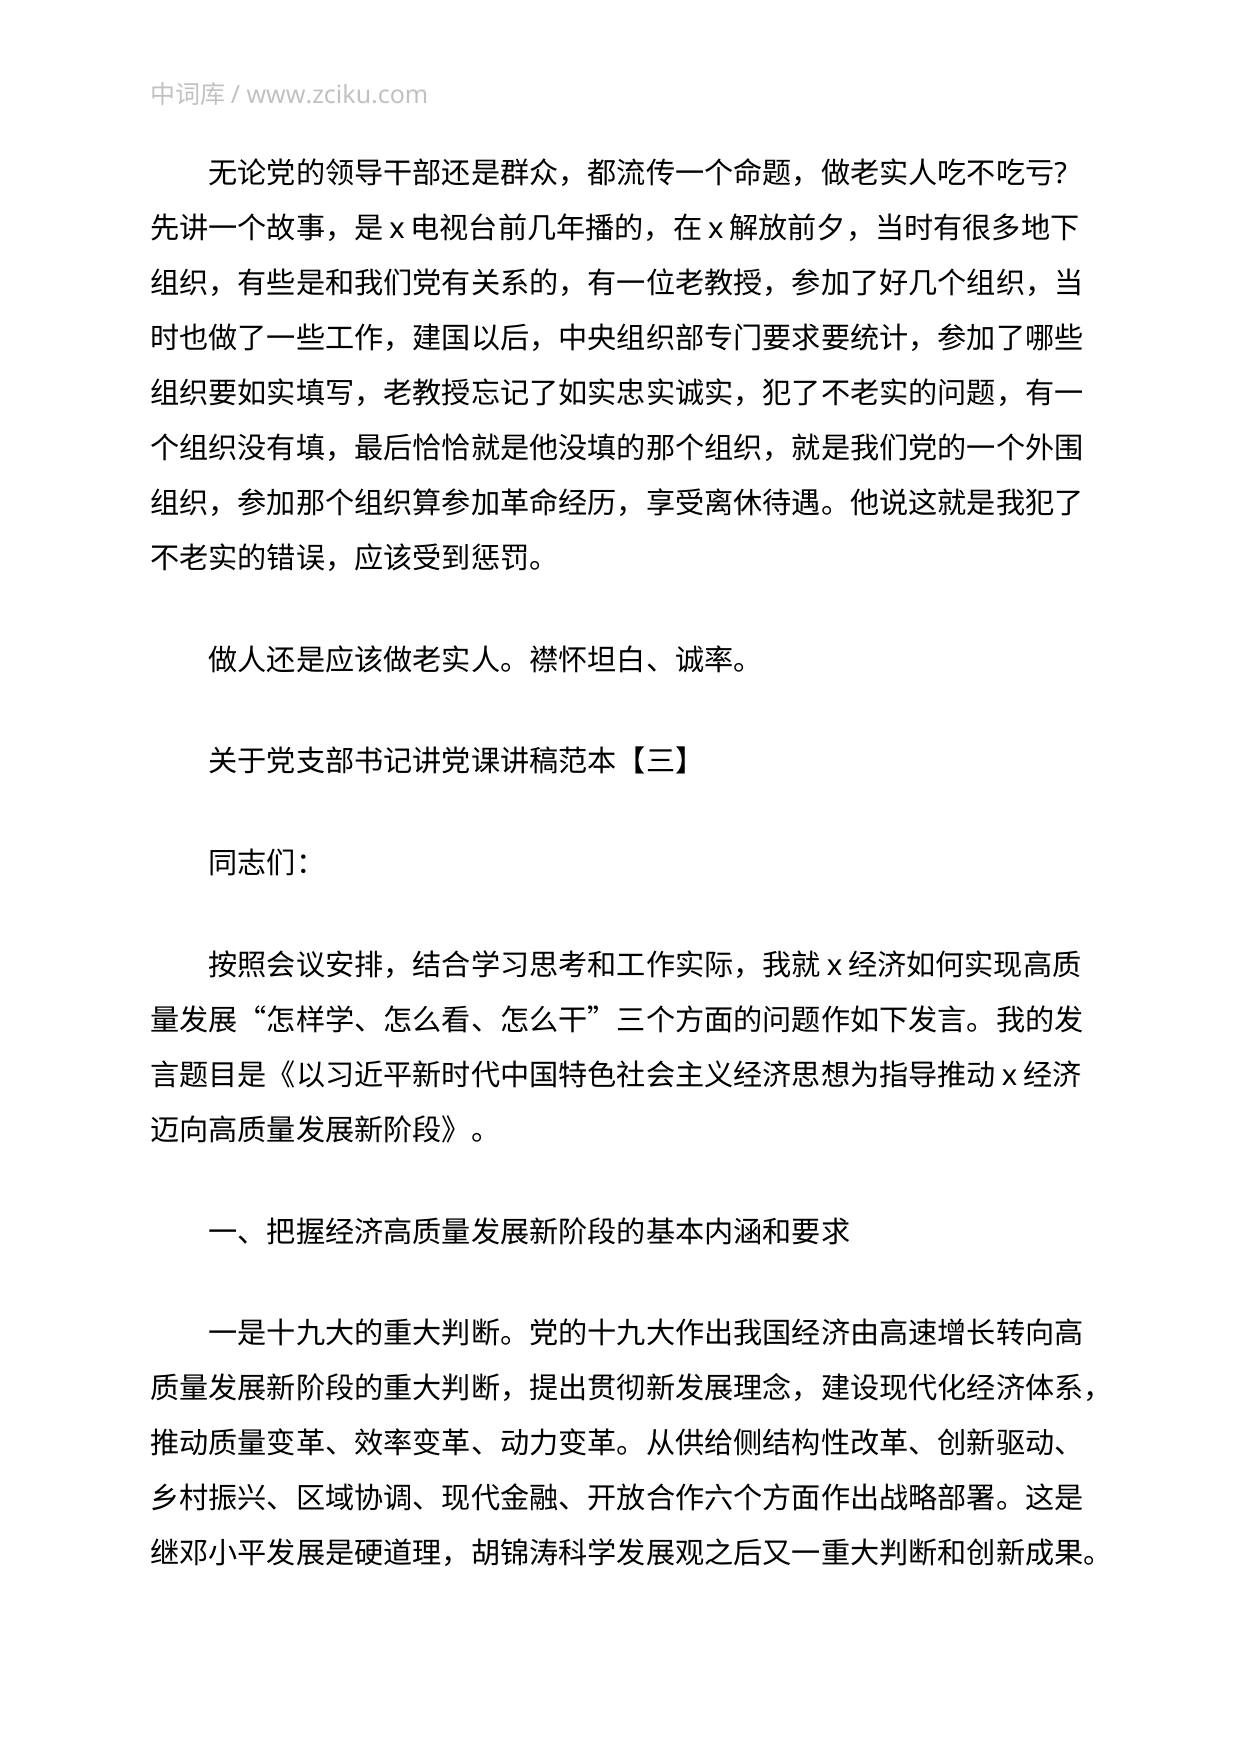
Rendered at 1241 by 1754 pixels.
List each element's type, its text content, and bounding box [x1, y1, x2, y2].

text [150, 1310, 1090, 1572]
text 一、把握经济高质量发展新阶段的基本内涵和要求 [150, 1208, 1090, 1251]
text 关于党支部书记讲党课讲稿范本【三】 [150, 738, 1090, 780]
text 同志们： [150, 840, 1090, 882]
text 按照会议安排，结合学习思考和工作实际，我就x经济如何实现高质量发展“怎样学、怎么看、怎么干”三个方面的问题作如下发言。我的发言题目是《以习近平新时代中国特色社会主义经济思想为指导推动x经济迈向高质量发展新阶段》。 [150, 942, 1090, 1149]
text 做人还是应该做老实人。襟怀坦白、诚率。 [150, 636, 1090, 678]
text 无论党的领导干部还是群众，都流传一个命题，做老实人吃不吃亏?先讲一个故事，是x电视台前几年播的，在x解放前夕，当时有很多地下组织，有些是和我们党有关系的，有一位老教授，参加了好几个组织，当时也做了一些工作，建国以后，中央组织部专门要求要统计，参加了哪些组织要如实填写，老教授忘记了如实忠实诚实，犯了不老实的问题，有一个组织没有填，最后恰恰就是他没填的那个组织，就是我们党的一个外围组织，参加那个组织算参加革命经历，享受离休待遇。他说这就是我犯了不老实的错误，应该受到惩罚。 [150, 150, 1090, 577]
